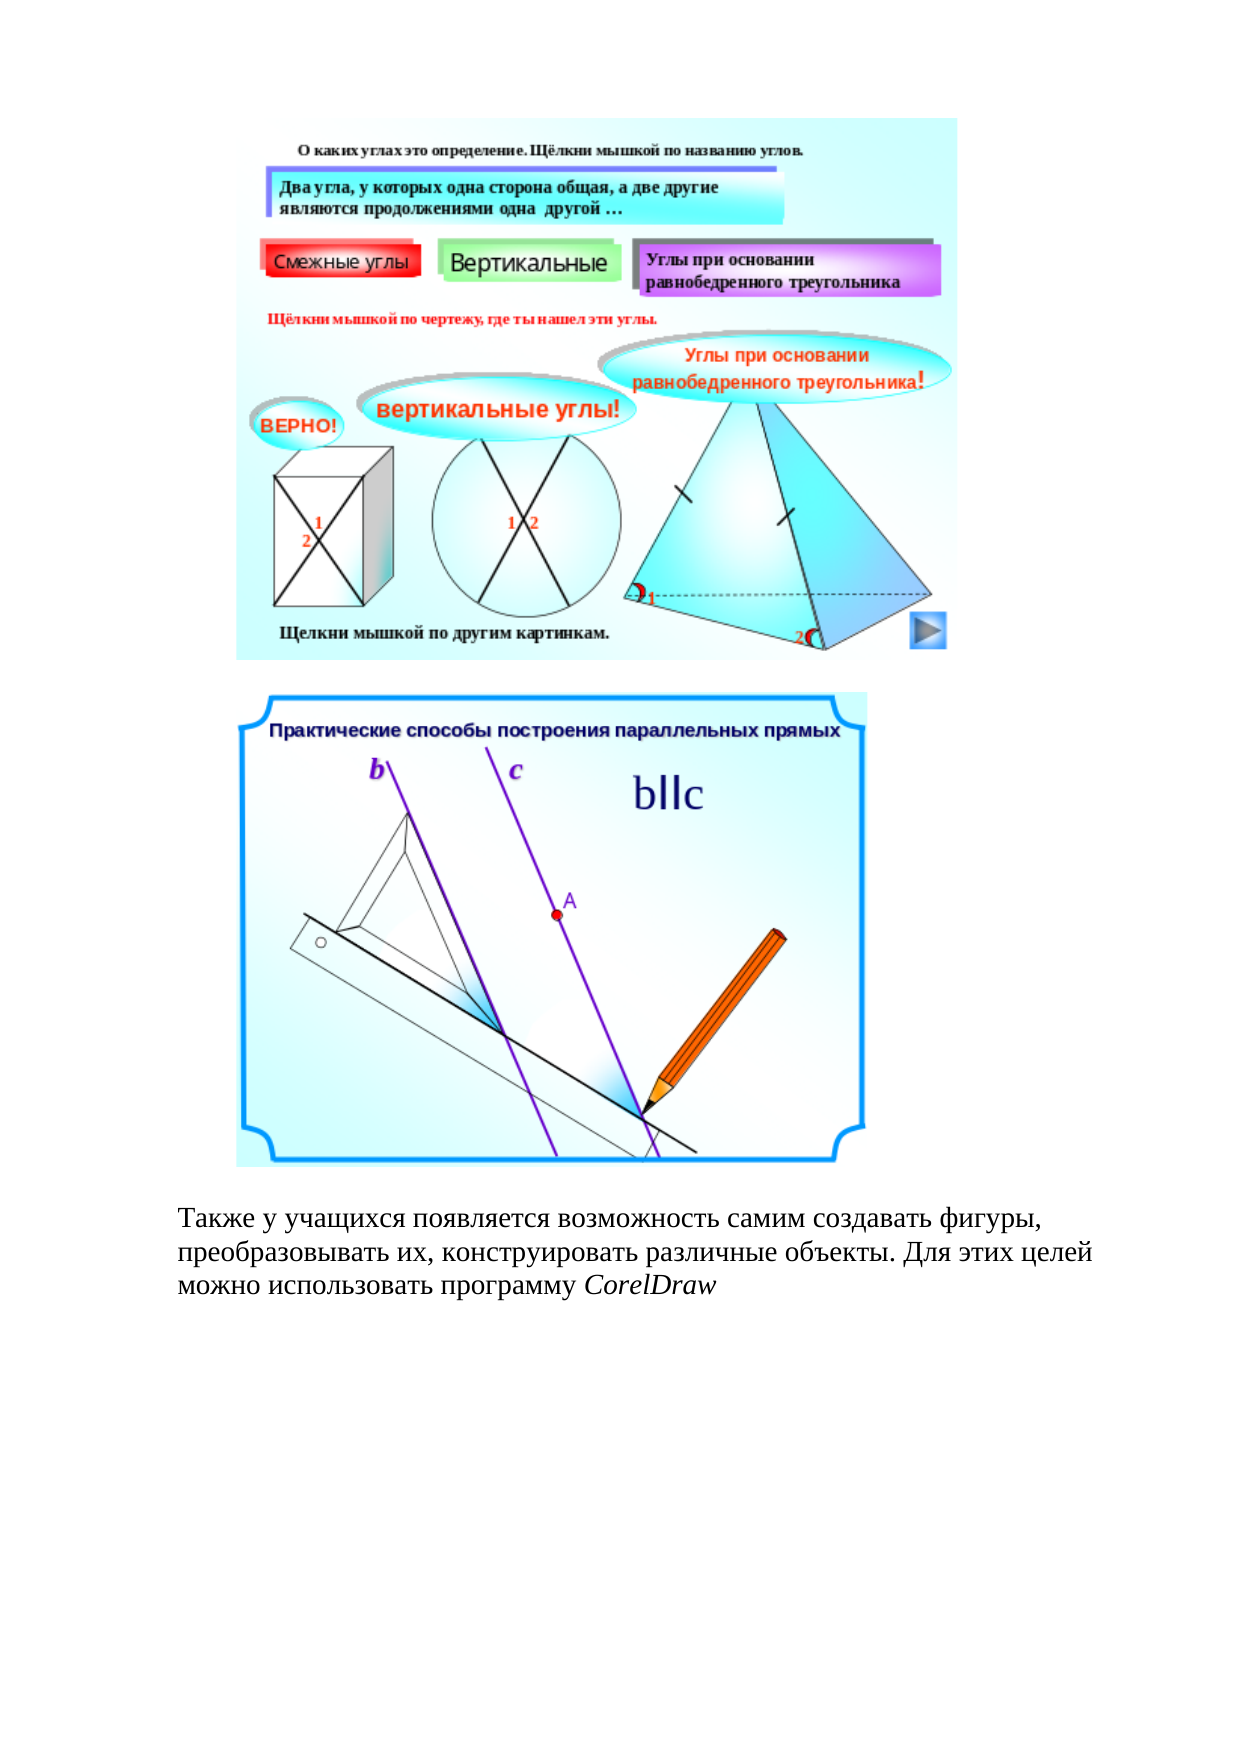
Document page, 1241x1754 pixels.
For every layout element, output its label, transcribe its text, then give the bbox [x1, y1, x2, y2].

text Также у учащихся появляется возможность самим создавать фигуры, преобразовывать их, конструировать различные объекты. Для этих целей можно использовать программу CorelDraw [177, 1200, 1152, 1301]
